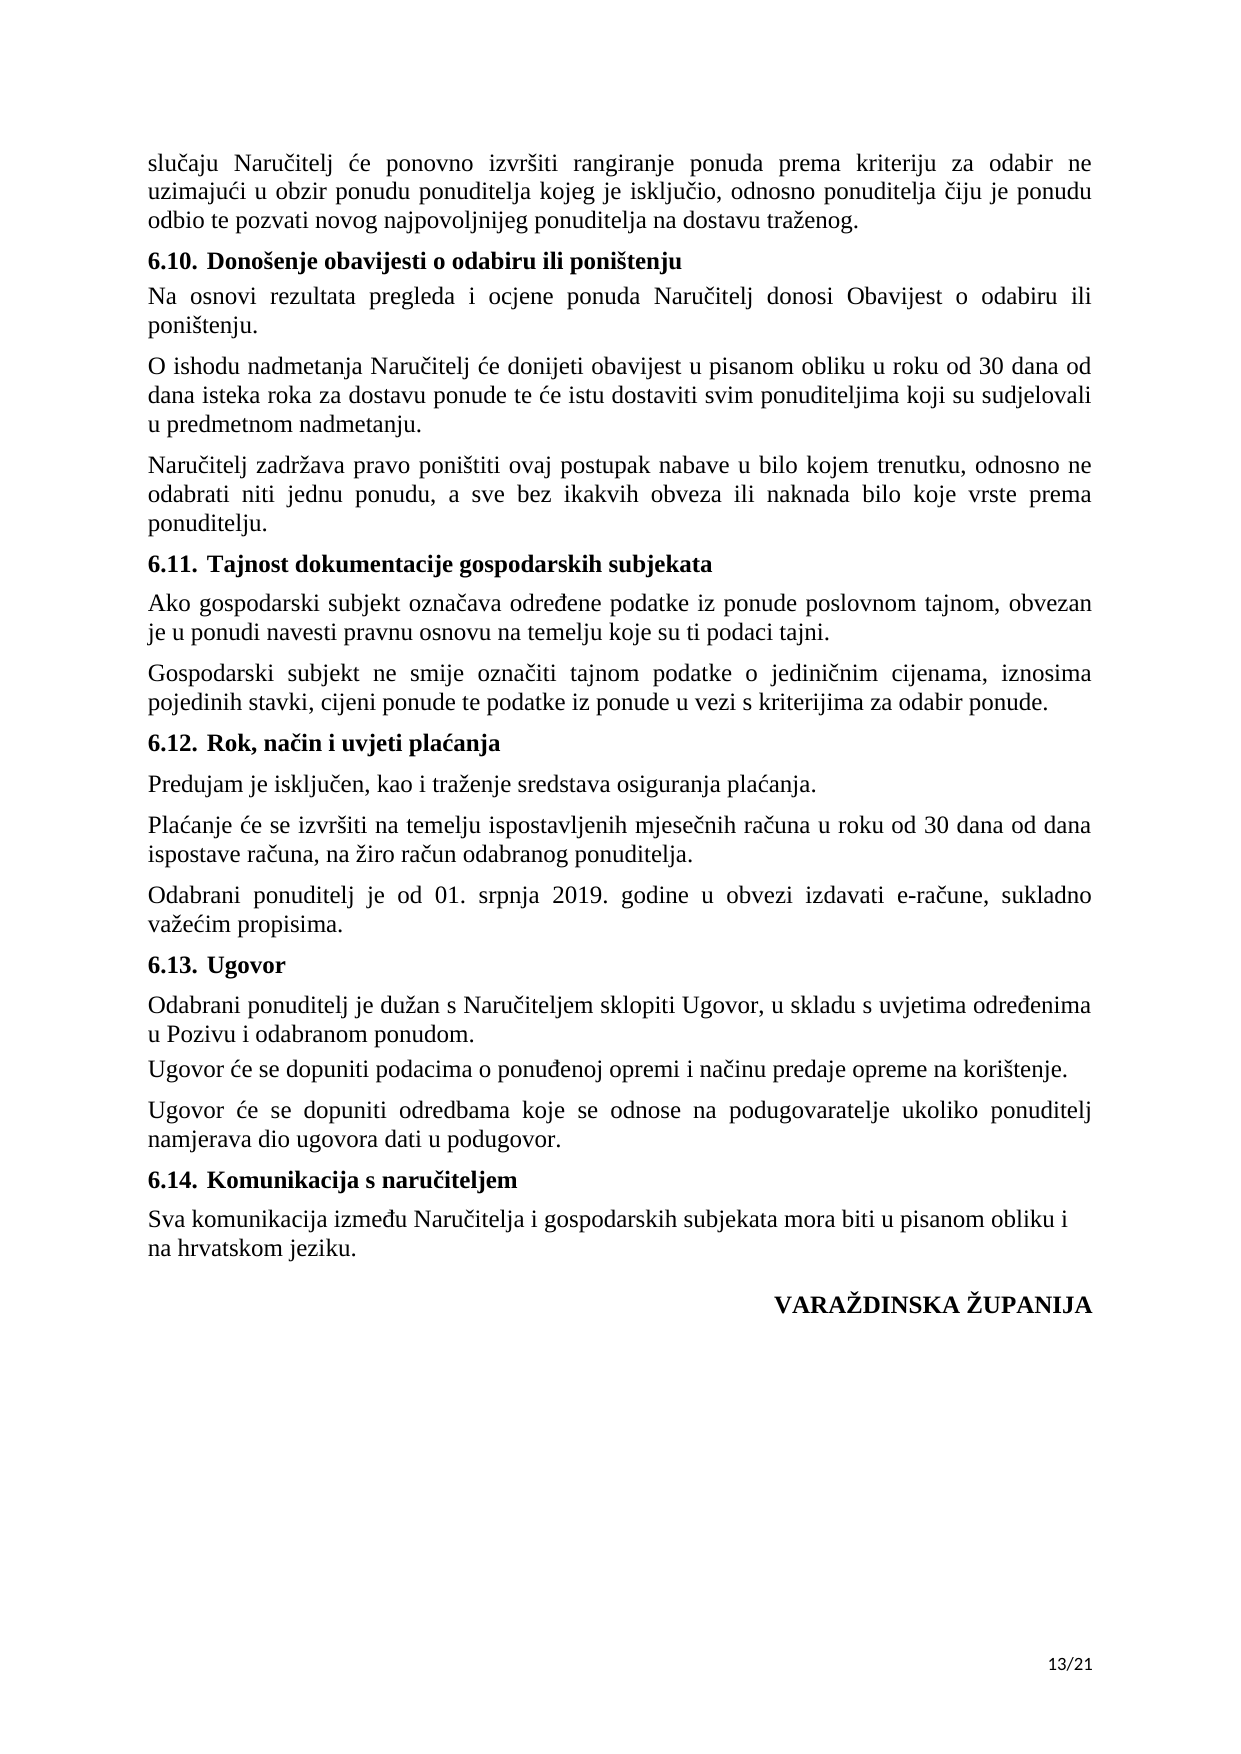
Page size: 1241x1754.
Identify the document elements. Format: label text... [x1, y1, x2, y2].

text Ako gospodarski subjekt označava određene podatke iz ponude poslovnom tajnom, obvezan je u ponudi navesti pravnu osnovu na temelju koje su ti podaci tajni. [148, 588, 1093, 646]
text Gospodarski subjekt ne smije označiti tajnom podatke o jediničnim cijenama, iznosima pojedinih stavki, cijeni ponude te podatke iz ponude u vezi s kriterijima za odabir ponude. [148, 658, 1093, 716]
subtitle Donošenje obavijesti o odabiru ili poništenju [148, 246, 1093, 275]
text Odabrani ponuditelj je od 01. srpnja 2019. godine u obvezi izdavati e-račune, sukladno važećim propisima. [148, 881, 1093, 938]
text Predujam je isključen, kao i traženje sredstava osiguranja plaćanja. [148, 769, 1093, 798]
subtitle Ugovor [148, 951, 1093, 979]
text Ugovor će se dopuniti podacima o ponuđenoj opremi i načinu predaje opreme na korištenje. [148, 1054, 1093, 1082]
text VARAŽDINSKA ŽUPANIJA [148, 1290, 1093, 1319]
text Odabrani ponuditelj je dužan s Naručiteljem sklopiti Ugovor, u skladu s uvjetima određenima u Pozivu i odabranom ponudom. [148, 990, 1093, 1047]
text Naručitelj zadržava pravo poništiti ovaj postupak nabave u bilo kojem trenutku, odnosno ne odabrati niti jednu ponudu, a sve bez ikakvih obveza ili naknada bilo koje vrste prema ponuditelju. [148, 450, 1093, 536]
subtitle Tajnost dokumentacije gospodarskih subjekata [148, 549, 1093, 578]
text O ishodu nadmetanja Naručitelj će donijeti obavijest u pisanom obliku u roku od 30 dana od dana isteka roka za dostavu ponude te će istu dostaviti svim ponuditeljima koji su sudjelovali u predmetnom nadmetanju. [148, 351, 1093, 438]
text Na osnovi rezultata pregleda i ocjene ponuda Naručitelj donosi Obavijest o odabiru ili poništenju. [148, 281, 1093, 339]
subtitle Komunikacija s naručiteljem [148, 1165, 1093, 1194]
subtitle Rok, način i uvjeti plaćanja [148, 728, 1093, 757]
text Sva komunikacija između Naručitelja i gospodarskih subjekata mora biti u pisanom obliku i na hrvatskom jeziku. [148, 1204, 1093, 1262]
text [148, 148, 1093, 234]
text Plaćanje će se izvršiti na temelju ispostavljenih mjesečnih računa u roku od 30 dana od dana ispostave računa, na žiro račun odabranog ponuditelja. [148, 811, 1093, 868]
text Ugovor će se dopuniti odredbama koje se odnose na podugovaratelje ukoliko ponuditelj namjerava dio ugovora dati u podugovor. [148, 1095, 1093, 1152]
